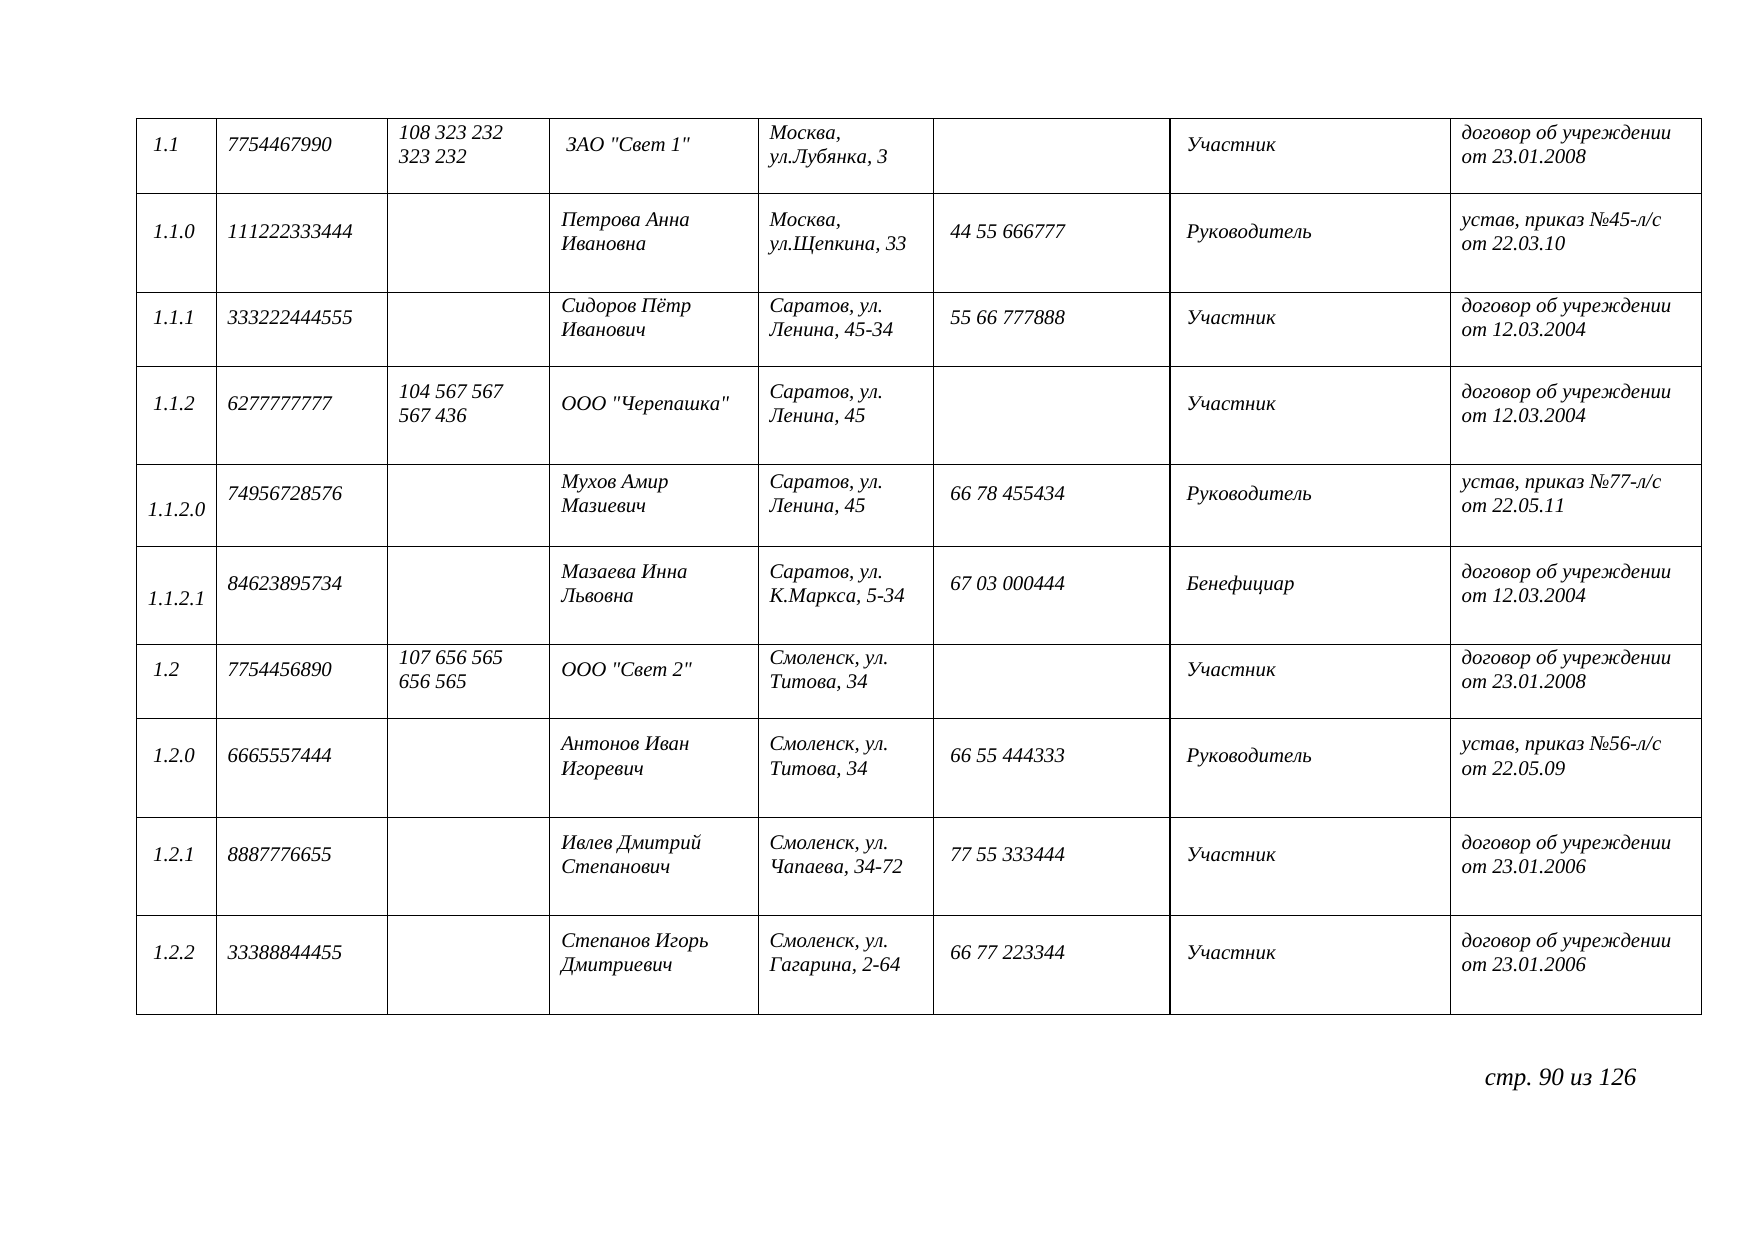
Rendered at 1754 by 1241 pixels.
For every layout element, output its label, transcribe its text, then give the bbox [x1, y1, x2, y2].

table_cell 44 55 666777 [934, 194, 1169, 292]
table_cell [388, 818, 549, 915]
table_cell Смоленск, ул. Чапаева, 34-72 [759, 818, 933, 915]
table_cell ООО "Свет 2" [550, 645, 758, 718]
table_cell 108 323 232 323 232 [388, 119, 549, 193]
table_cell Сидоров Пётр Иванович [550, 293, 758, 366]
table_cell Саратов, ул. Ленина, 45 [759, 465, 933, 546]
table_cell 55 66 777888 [934, 293, 1169, 366]
table_cell Саратов, ул. Ленина, 45-34 [759, 293, 933, 366]
table_cell 111222333444 [217, 194, 387, 292]
table_cell 33388844455 [217, 916, 387, 1013]
table_cell 1.1.2.1 [137, 547, 216, 644]
table_cell [388, 547, 549, 644]
table_cell 8887776655 [217, 818, 387, 915]
table_cell 1.2 [137, 645, 216, 718]
table_cell 77 55 333444 [934, 818, 1169, 915]
table_cell Бенефициар [1171, 547, 1450, 644]
table_cell 6277777777 [217, 367, 387, 464]
table_cell Участник [1171, 119, 1450, 193]
table_cell Ивлев Дмитрий Степанович [550, 818, 758, 915]
table_cell 1.2.1 [137, 818, 216, 915]
table_cell 84623895734 [217, 547, 387, 644]
table_cell Саратов, ул. К.Маркса, 5-34 [759, 547, 933, 644]
table_cell Мазаева Инна Львовна [550, 547, 758, 644]
table_cell 66 55 444333 [934, 719, 1169, 817]
table_cell Руководитель [1171, 719, 1450, 817]
table_cell Саратов, ул. Ленина, 45 [759, 367, 933, 464]
table_cell договор об учреждении от 12.03.2004 [1451, 367, 1701, 464]
table_cell [388, 465, 549, 546]
table_cell [934, 645, 1169, 718]
table_cell устав, приказ №45-л/с от 22.03.10 [1451, 194, 1701, 292]
table_cell 6665557444 [217, 719, 387, 817]
table_cell [934, 119, 1169, 193]
table_cell Участник [1171, 916, 1450, 1013]
table_cell Смоленск, ул. Титова, 34 [759, 719, 933, 817]
table_cell договор об учреждении от 12.03.2004 [1451, 293, 1701, 366]
table_cell 1.1.2.0 [137, 465, 216, 546]
table_cell 333222444555 [217, 293, 387, 366]
table_cell 66 77 223344 [934, 916, 1169, 1013]
table_cell устав, приказ №56-л/с от 22.05.09 [1451, 719, 1701, 817]
table_cell Петрова Анна Ивановна [550, 194, 758, 292]
table_cell 1.2.2 [137, 916, 216, 1013]
table_cell 7754456890 [217, 645, 387, 718]
table_cell 1.1.1 [137, 293, 216, 366]
table_cell договор об учреждении от 23.01.2006 [1451, 818, 1701, 915]
table_cell Антонов Иван Игоревич [550, 719, 758, 817]
table_cell Смоленск, ул. Гагарина, 2-64 [759, 916, 933, 1013]
table_cell Мухов Амир Мазиевич [550, 465, 758, 546]
table_cell Руководитель [1171, 465, 1450, 546]
table_cell Участник [1171, 645, 1450, 718]
table_cell Руководитель [1171, 194, 1450, 292]
table_cell Степанов Игорь Дмитриевич [550, 916, 758, 1013]
table_cell 67 03 000444 [934, 547, 1169, 644]
table_cell договор об учреждении от 23.01.2006 [1451, 916, 1701, 1013]
table_cell договор об учреждении от 12.03.2004 [1451, 547, 1701, 644]
table_cell 107 656 565 656 565 [388, 645, 549, 718]
table_cell ООО "Черепашка" [550, 367, 758, 464]
table_cell 1.1.0 [137, 194, 216, 292]
table_cell 104 567 567 567 436 [388, 367, 549, 464]
table_cell [388, 916, 549, 1013]
table_cell устав, приказ №77-л/с от 22.05.11 [1451, 465, 1701, 546]
table_cell Участник [1171, 818, 1450, 915]
table_cell [388, 719, 549, 817]
table_cell [388, 293, 549, 366]
table_cell Москва, ул.Лубянка, 3 [759, 119, 933, 193]
table_cell 7754467990 [217, 119, 387, 193]
table_cell Участник [1171, 293, 1450, 366]
table_cell ЗАО "Свет 1" [550, 119, 758, 193]
table_cell [934, 367, 1169, 464]
table_cell 74956728576 [217, 465, 387, 546]
table_cell Участник [1171, 367, 1450, 464]
table_cell [388, 194, 549, 292]
table_cell 1.1 [137, 119, 216, 193]
table_cell договор об учреждении от 23.01.2008 [1451, 119, 1701, 193]
table_cell 1.1.2 [137, 367, 216, 464]
table_cell Смоленск, ул. Титова, 34 [759, 645, 933, 718]
table_cell договор об учреждении от 23.01.2008 [1451, 645, 1701, 718]
table_cell Москва, ул.Щепкина, 33 [759, 194, 933, 292]
table_cell 66 78 455434 [934, 465, 1169, 546]
table_cell 1.2.0 [137, 719, 216, 817]
